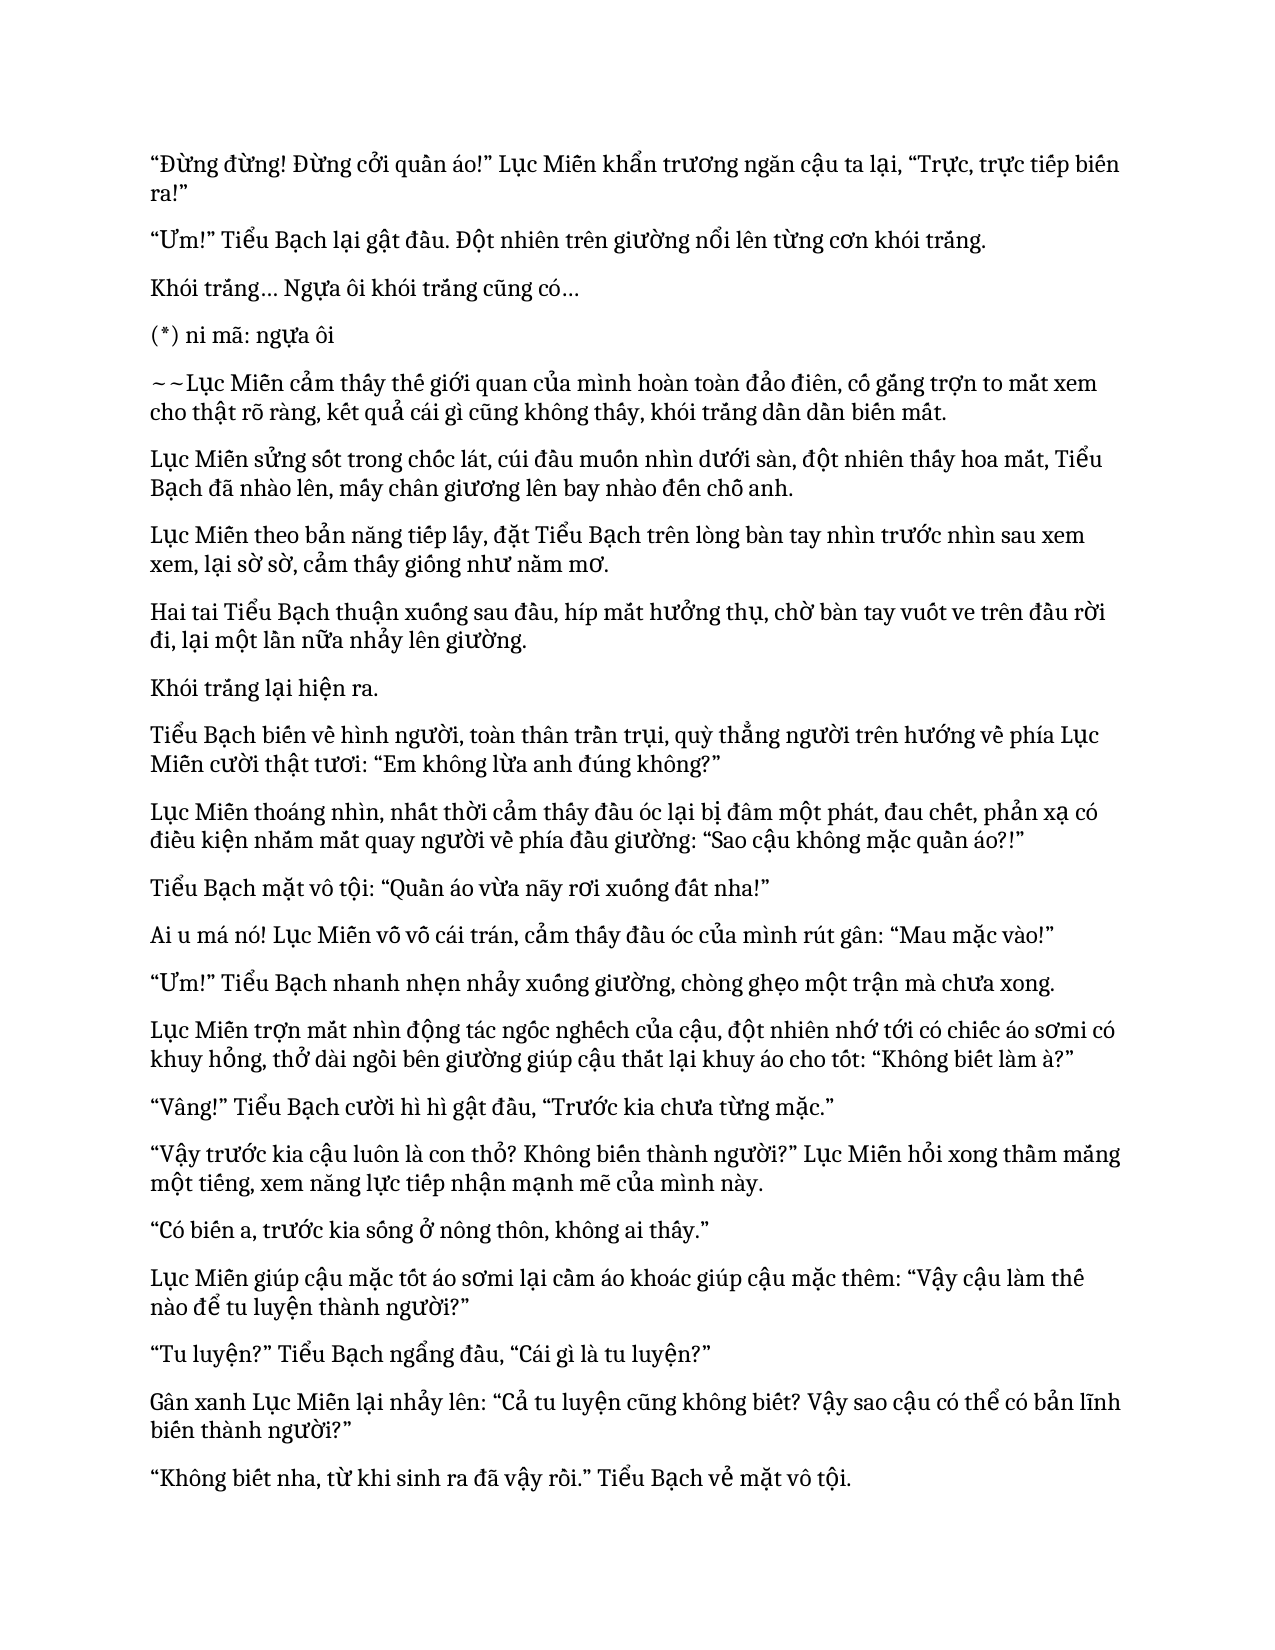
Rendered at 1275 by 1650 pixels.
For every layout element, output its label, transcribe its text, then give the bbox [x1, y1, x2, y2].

text “Đừng đừng! Đừng cởi quần áo!” Lục Miễn khẩn trương ngăn cậu ta lại, “Trực, trực tiếp biến ra!” [150, 150, 1125, 207]
text (*) ni mã: ngựa ôi [150, 321, 1125, 350]
text Lục Miễn trợn mắt nhìn động tác ngốc nghếch của cậu, đột nhiên nhớ tới có chiếc áo sơmi có khuy hỏng, thở dài ngồi bên giường giúp cậu thắt lại khuy áo cho tốt: “Không biết làm à?” [150, 1016, 1125, 1074]
text “Vậy trước kia cậu luôn là con thỏ? Không biến thành người?” Lục Miễn hỏi xong thầm mắng một tiếng, xem năng lực tiếp nhận mạnh mẽ của mình này. [150, 1140, 1125, 1197]
text Tiểu Bạch mặt vô tội: “Quần áo vừa nãy rơi xuống đất nha!” [150, 874, 1125, 902]
text Khói trắng… Ngựa ôi khói trắng cũng có… [150, 274, 1125, 302]
text Lục Miễn giúp cậu mặc tốt áo sơmi lại cầm áo khoác giúp cậu mặc thêm: “Vậy cậu làm thế nào để tu luyện thành người?” [150, 1264, 1125, 1321]
text “Ưm!” Tiểu Bạch lại gật đầu. Đột nhiên trên giường nổi lên từng cơn khói trắng. [150, 226, 1125, 255]
text Tiểu Bạch biến về hình người, toàn thân trần trụi, quỳ thẳng người trên hướng về phía Lục Miễn cười thật tươi: “Em không lừa anh đúng không?” [150, 721, 1125, 779]
text ~~Lục Miễn cảm thấy thế giới quan của mình hoàn toàn đảo điên, cố gắng trợn to mắt xem cho thật rõ ràng, kết quả cái gì cũng không thấy, khói trắng dần dần biến mất. [150, 369, 1125, 426]
text Ai u má nó! Lục Miễn vỗ vỗ cái trán, cảm thấy đầu óc của mình rút gân: “Mau mặc vào!” [150, 921, 1125, 950]
text Lục Miễn thoáng nhìn, nhất thời cảm thấy đầu óc lại bị đâm một phát, đau chết, phản xạ có điều kiện nhắm mắt quay người về phía đầu giường: “Sao cậu không mặc quần áo?!” [150, 797, 1125, 855]
text Lục Miễn theo bản năng tiếp lấy, đặt Tiểu Bạch trên lòng bàn tay nhìn trước nhìn sau xem xem, lại sờ sờ, cảm thấy giống như nằm mơ. [150, 521, 1125, 579]
text “Vâng!” Tiểu Bạch cười hì hì gật đầu, “Trước kia chưa từng mặc.” [150, 1092, 1125, 1121]
text “Có biến a, trước kia sống ở nông thôn, không ai thấy.” [150, 1216, 1125, 1245]
text Khói trắng lại hiện ra. [150, 674, 1125, 702]
text “Không biết nha, từ khi sinh ra đã vậy rồi.” Tiểu Bạch vẻ mặt vô tội. [150, 1464, 1125, 1492]
text Gân xanh Lục Miễn lại nhảy lên: “Cả tu luyện cũng không biết? Vậy sao cậu có thể có bản lĩnh biến thành người?” [150, 1387, 1125, 1445]
text “Ưm!” Tiểu Bạch nhanh nhẹn nhảy xuống giường, chòng ghẹo một trận mà chưa xong. [150, 969, 1125, 997]
text Hai tai Tiểu Bạch thuận xuống sau đầu, híp mắt hưởng thụ, chờ bàn tay vuốt ve trên đầu rời đi, lại một lần nữa nhảy lên giường. [150, 597, 1125, 655]
text “Tu luyện?” Tiểu Bạch ngẩng đầu, “Cái gì là tu luyện?” [150, 1340, 1125, 1369]
text Lục Miễn sửng sốt trong chốc lát, cúi đầu muốn nhìn dưới sàn, đột nhiên thấy hoa mắt, Tiểu Bạch đã nhào lên, mấy chân giương lên bay nhào đến chỗ anh. [150, 445, 1125, 502]
